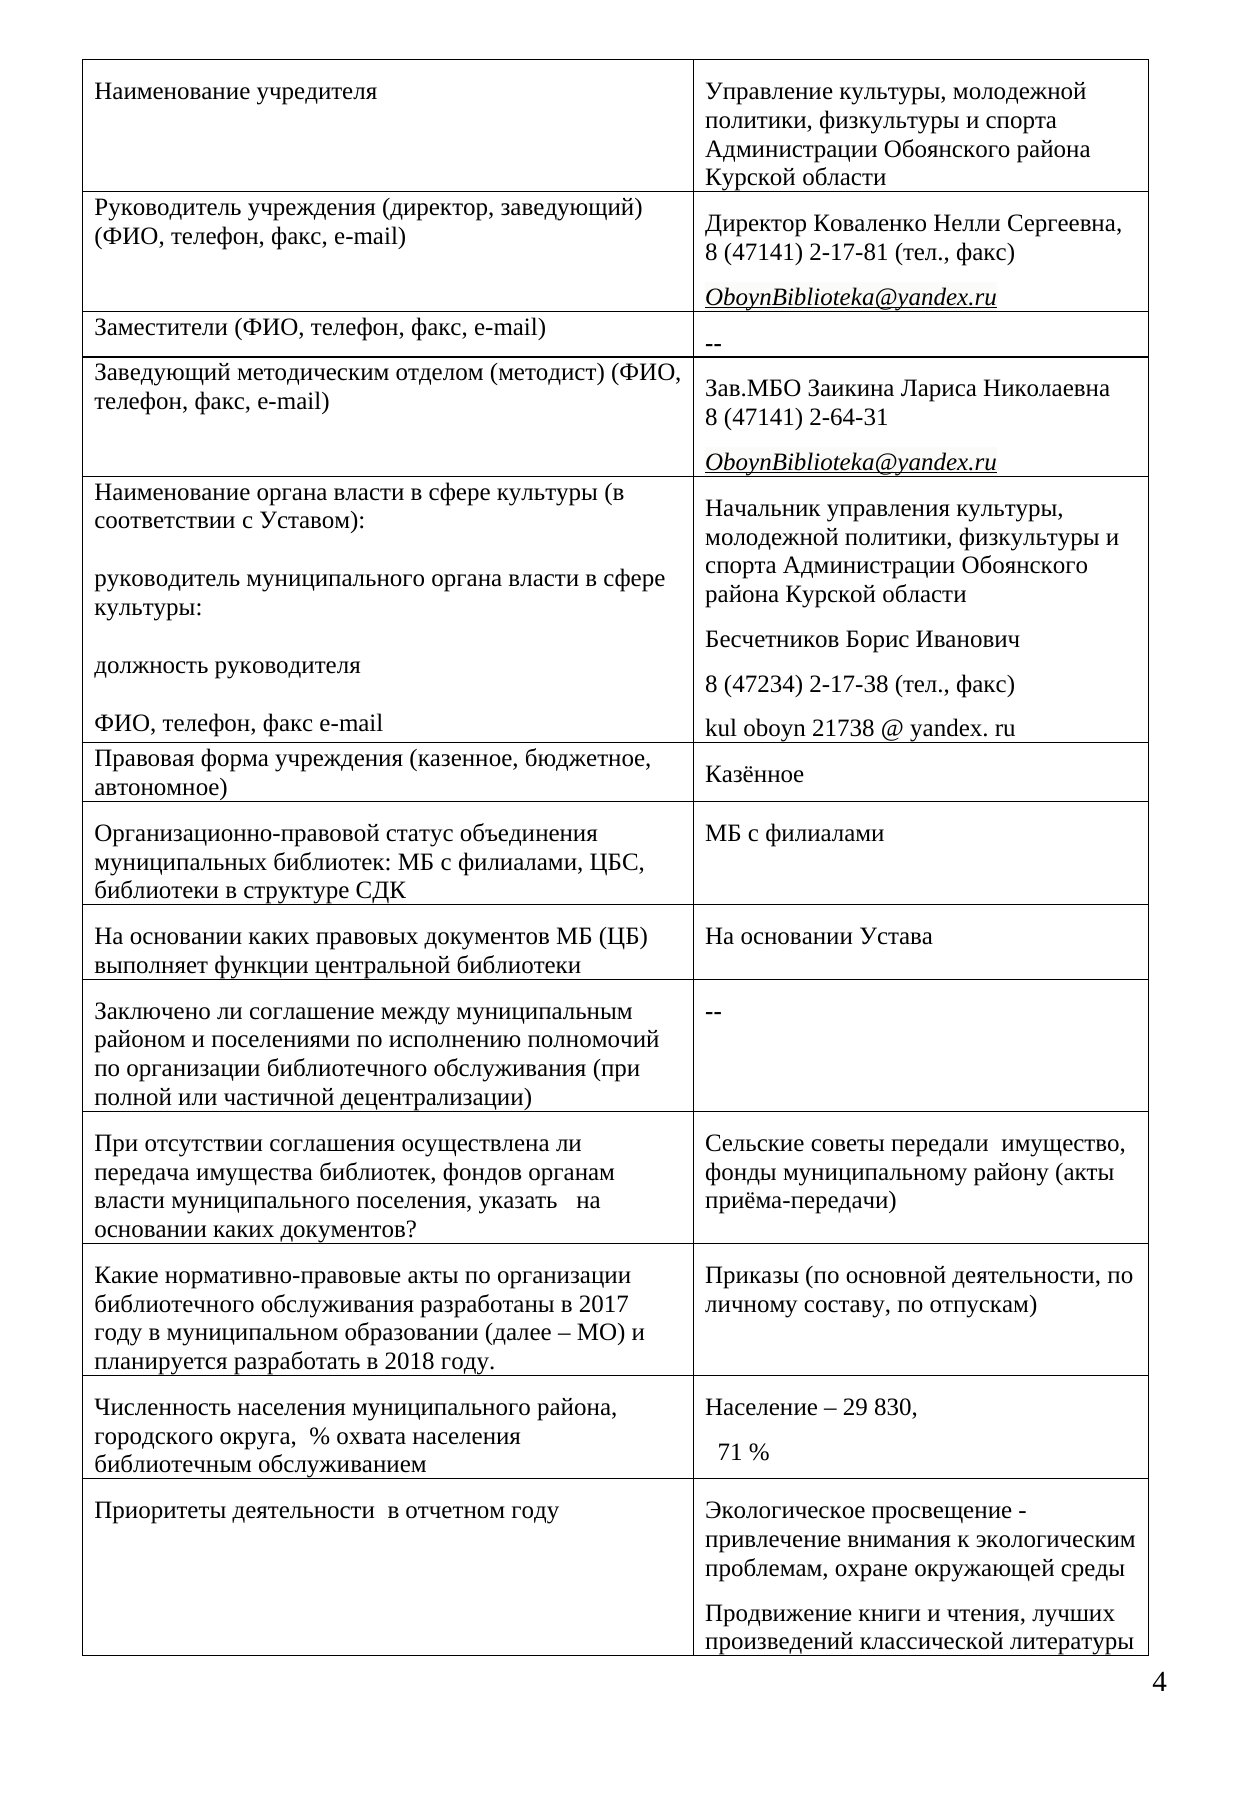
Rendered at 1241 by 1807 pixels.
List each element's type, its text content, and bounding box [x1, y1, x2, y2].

table_cell МБ с филиалами [694, 802, 1148, 904]
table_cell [694, 1479, 1148, 1655]
table_cell Численность населения муниципального района, городского округа, % охвата населения библиотечным обслуживанием [83, 1376, 693, 1478]
table_cell Приказы (по основной деятельности, по личному составу, по отпускам) [694, 1244, 1148, 1375]
table_cell Управление культуры, молодежной политики, физкультуры и спорта Администрации Обоянского района Курской области [694, 60, 1148, 191]
table_cell Правовая форма учреждения (казенное, бюджетное, автономное) [83, 743, 693, 801]
table_cell Наименование органа власти в сфере культуры (в соответствии с Уставом): руководитель муниципального органа власти в сфере культуры: должность руководителя ФИО, телефон, факс e-mail [83, 477, 693, 742]
table_cell -- [694, 980, 1148, 1111]
table_cell Заключено ли соглашение между муниципальным районом и поселениями по исполнению полномочий по организации библиотечного обслуживания (при полной или частичной децентрализации) [83, 980, 693, 1111]
table_cell При отсутствии соглашения осуществлена ли передача имущества библиотек, фондов органам власти муниципального поселения, указать на основании каких документов? [83, 1112, 693, 1243]
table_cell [83, 1479, 693, 1655]
table_cell Заведующий методическим отделом (методист) (ФИО, телефон, факс, e-mail) [83, 358, 693, 476]
table_cell Население – 29 830, 71 % [694, 1376, 1148, 1478]
table_cell -- [694, 312, 1148, 356]
table_cell Зав.МБО Заикина Лариса Николаевна 8 (47141) 2-64-31 OboynBiblioteka@yandex.ru [694, 358, 1148, 476]
table_cell Сельские советы передали имущество, фонды муниципальному району (акты приёма-передачи) [694, 1112, 1148, 1243]
table_cell Руководитель учреждения (директор, заведующий) (ФИО, телефон, факс, e-mail) [83, 192, 693, 311]
table_cell Какие нормативно-правовые акты по организации библиотечного обслуживания разработаны в 2017 году в муниципальном образовании (далее – МО) и планируется разработать в 2018 году. [83, 1244, 693, 1375]
table_cell Наименование учредителя [83, 60, 693, 191]
table_cell На основании каких правовых документов МБ (ЦБ) выполняет функции центральной библиотеки [83, 905, 693, 979]
table_cell На основании Устава [694, 905, 1148, 979]
table_cell Директор Коваленко Нелли Сергеевна, 8 (47141) 2-17-81 (тел., факс) OboynBiblioteka@yandex.ru [694, 192, 1148, 311]
table_cell Казённое [694, 743, 1148, 801]
table_cell Заместители (ФИО, телефон, факс, e-mail) [83, 312, 693, 356]
table_cell Начальник управления культуры, молодежной политики, физкультуры и спорта Администрации Обоянского района Курской области Бесчетников Борис Иванович 8 (47234) 2-17-38 (тел., факс) kul oboyn 21738 @ yandex. ru [694, 477, 1148, 742]
table_cell Организационно-правовой статус объединения муниципальных библиотек: МБ с филиалами, ЦБС, библиотеки в структуре СДК [83, 802, 693, 904]
